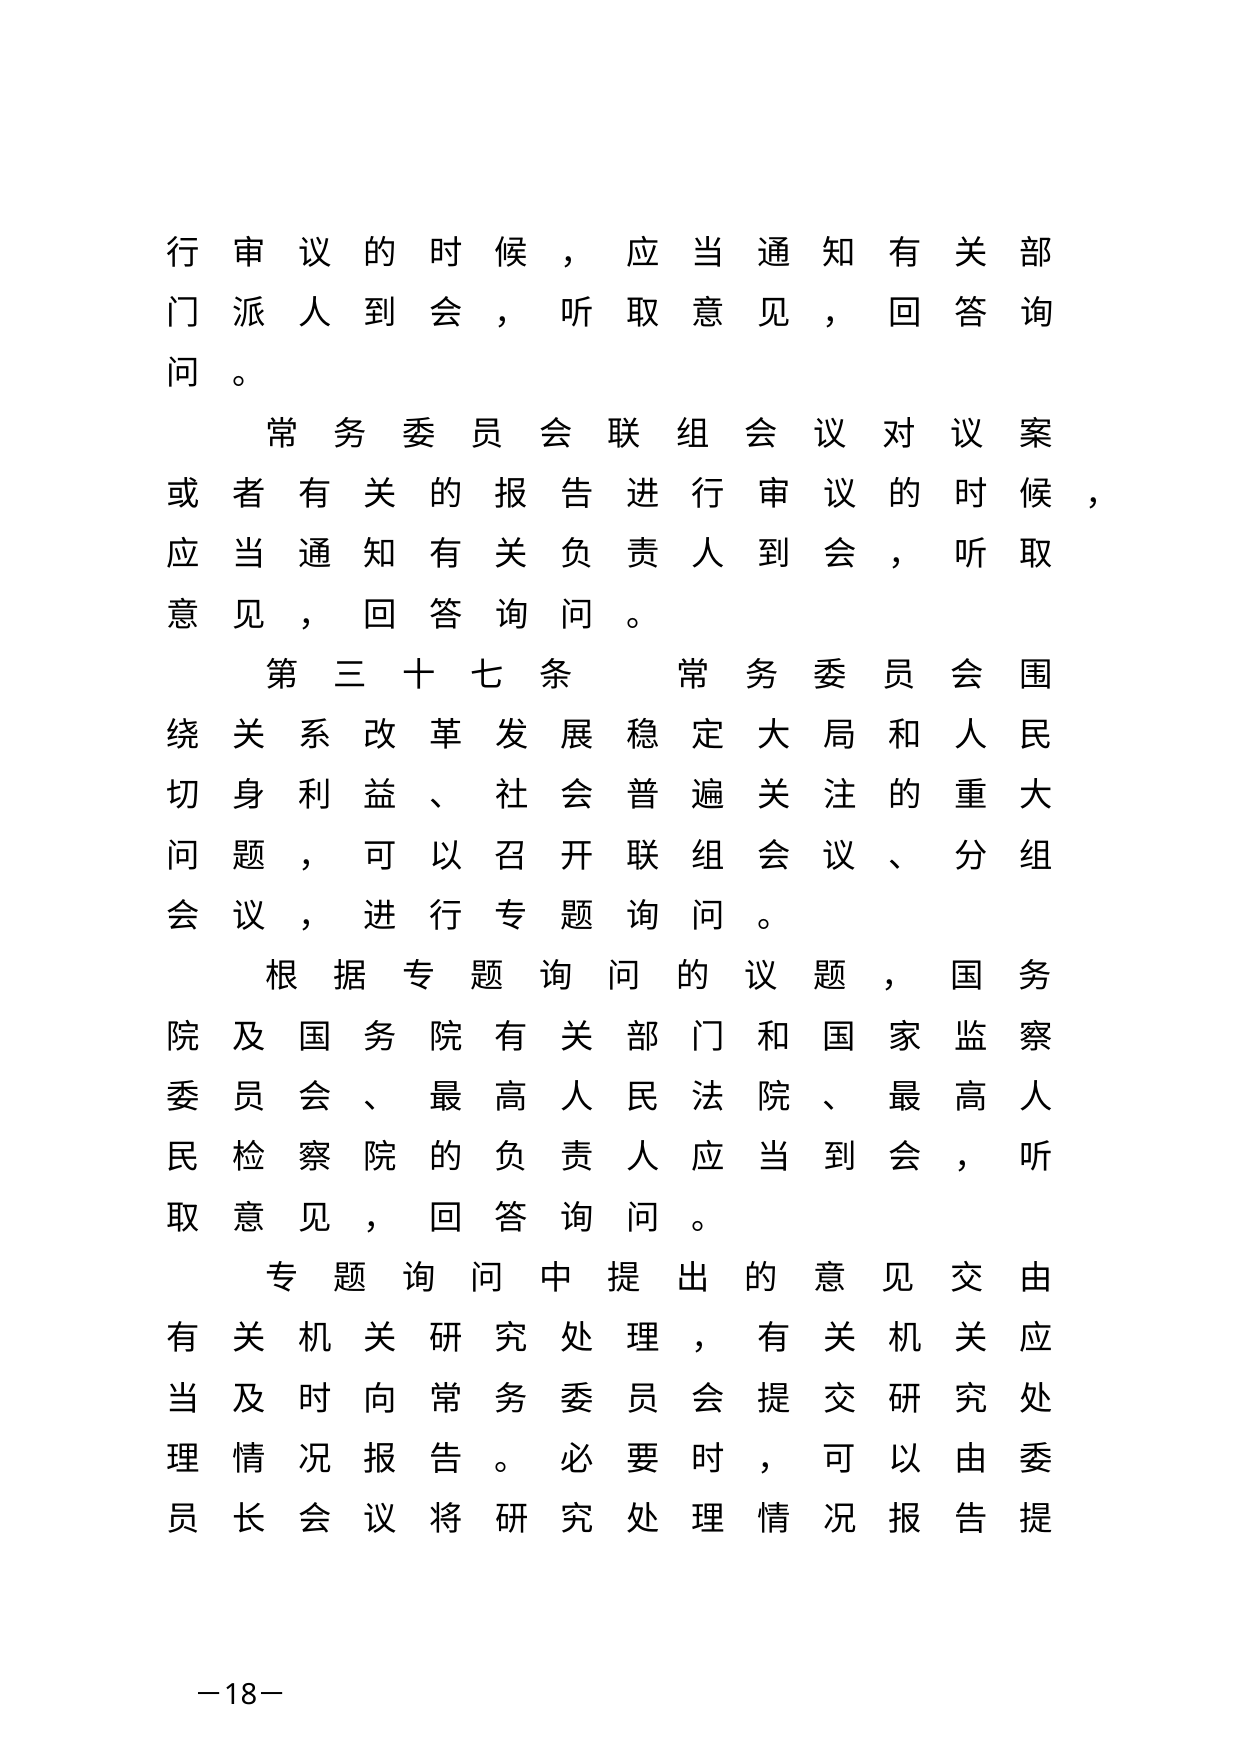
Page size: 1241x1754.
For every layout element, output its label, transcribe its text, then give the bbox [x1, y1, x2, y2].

text 根据专题询问的议题，国务院及国务院有关部门和国家监察委员会、最高人民法院、最高人民检察院的负责人应当到会，听取意见，回答询问。 [167, 943, 1085, 1245]
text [167, 219, 1085, 400]
text 第三十七条 常务委员会围绕关系改革发展稳定大局和人民切身利益、社会普遍关注的重大问题，可以召开联组会议、分组会议，进行专题询问。 [167, 642, 1085, 943]
text 常务委员会联组会议对议案或者有关的报告进行审议的时候，应当通知有关负责人到会，听取意见，回答询问。 [167, 400, 1085, 642]
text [167, 1245, 1085, 1546]
